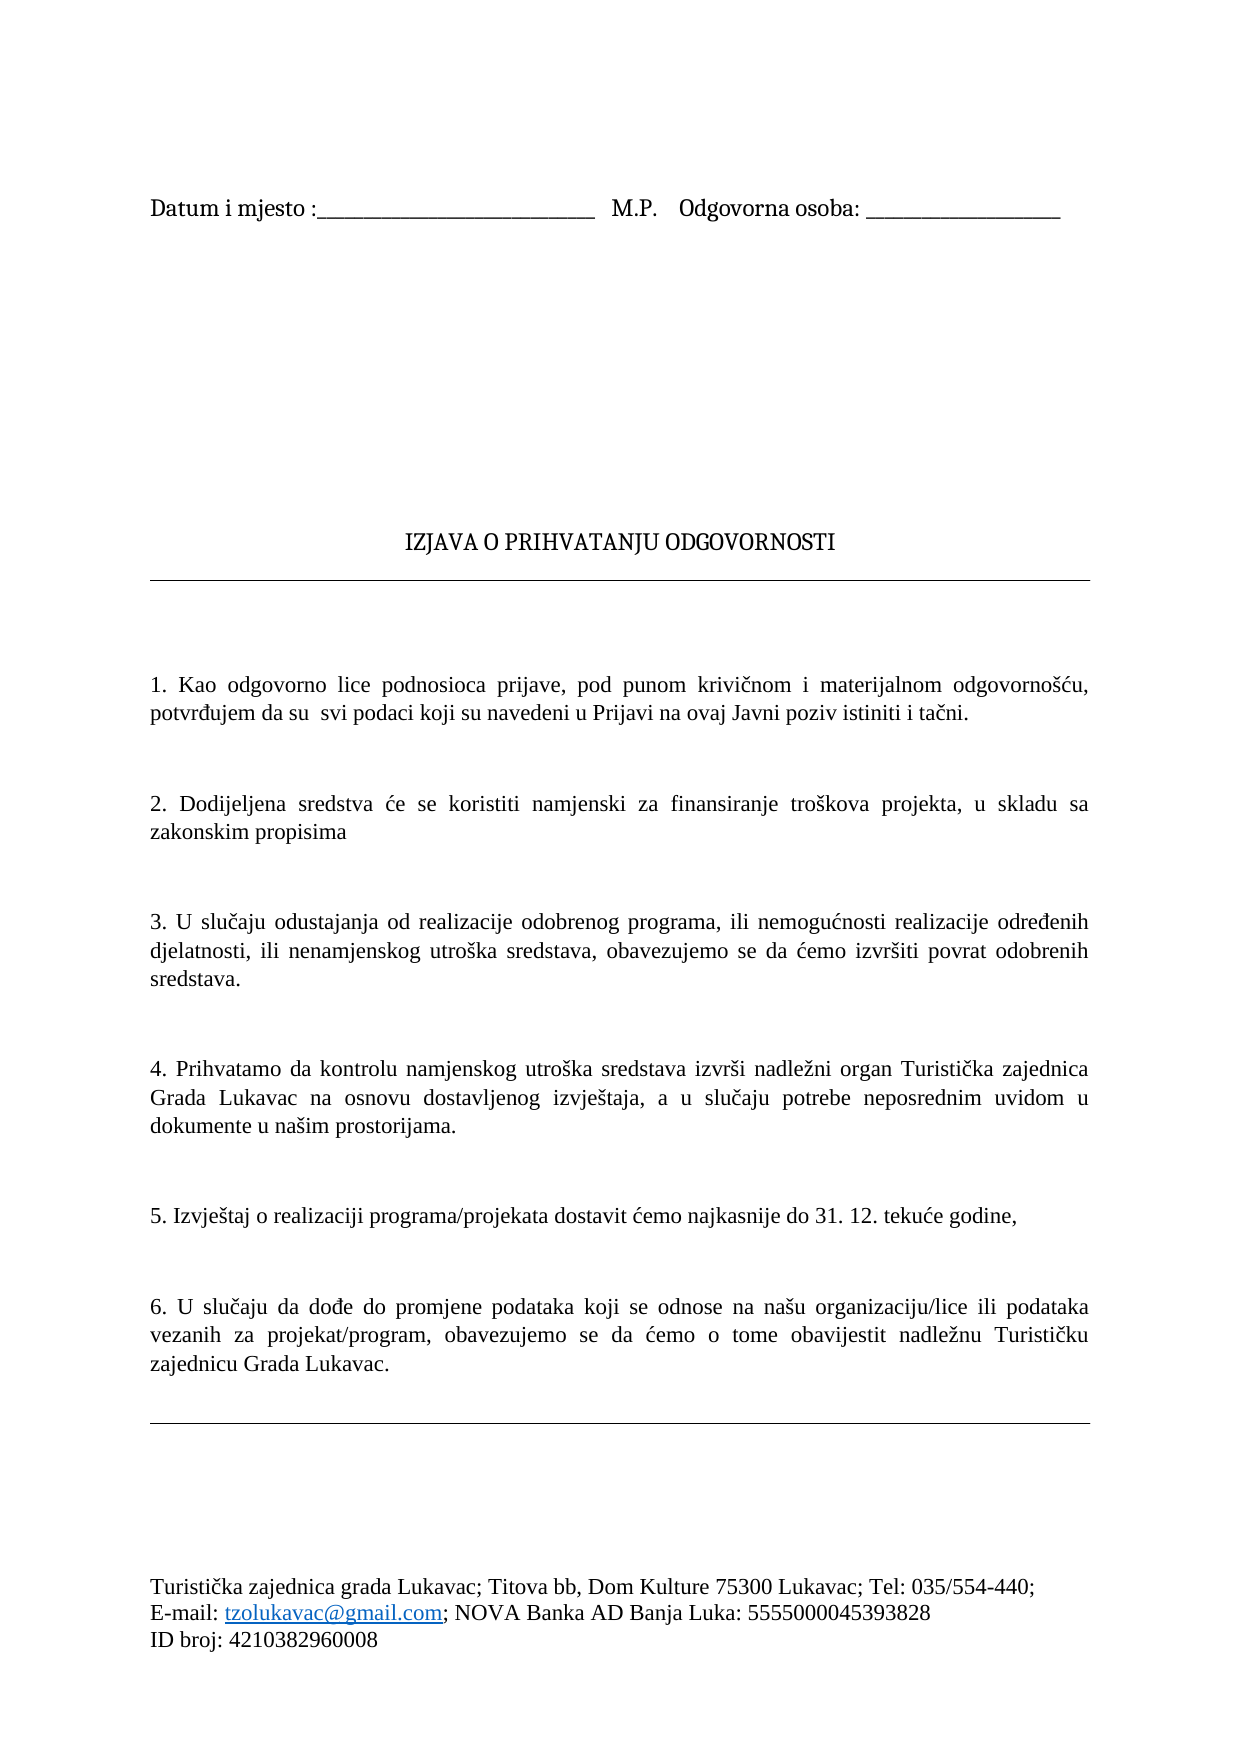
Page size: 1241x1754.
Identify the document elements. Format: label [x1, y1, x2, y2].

table_cell [139, 150, 1101, 1562]
